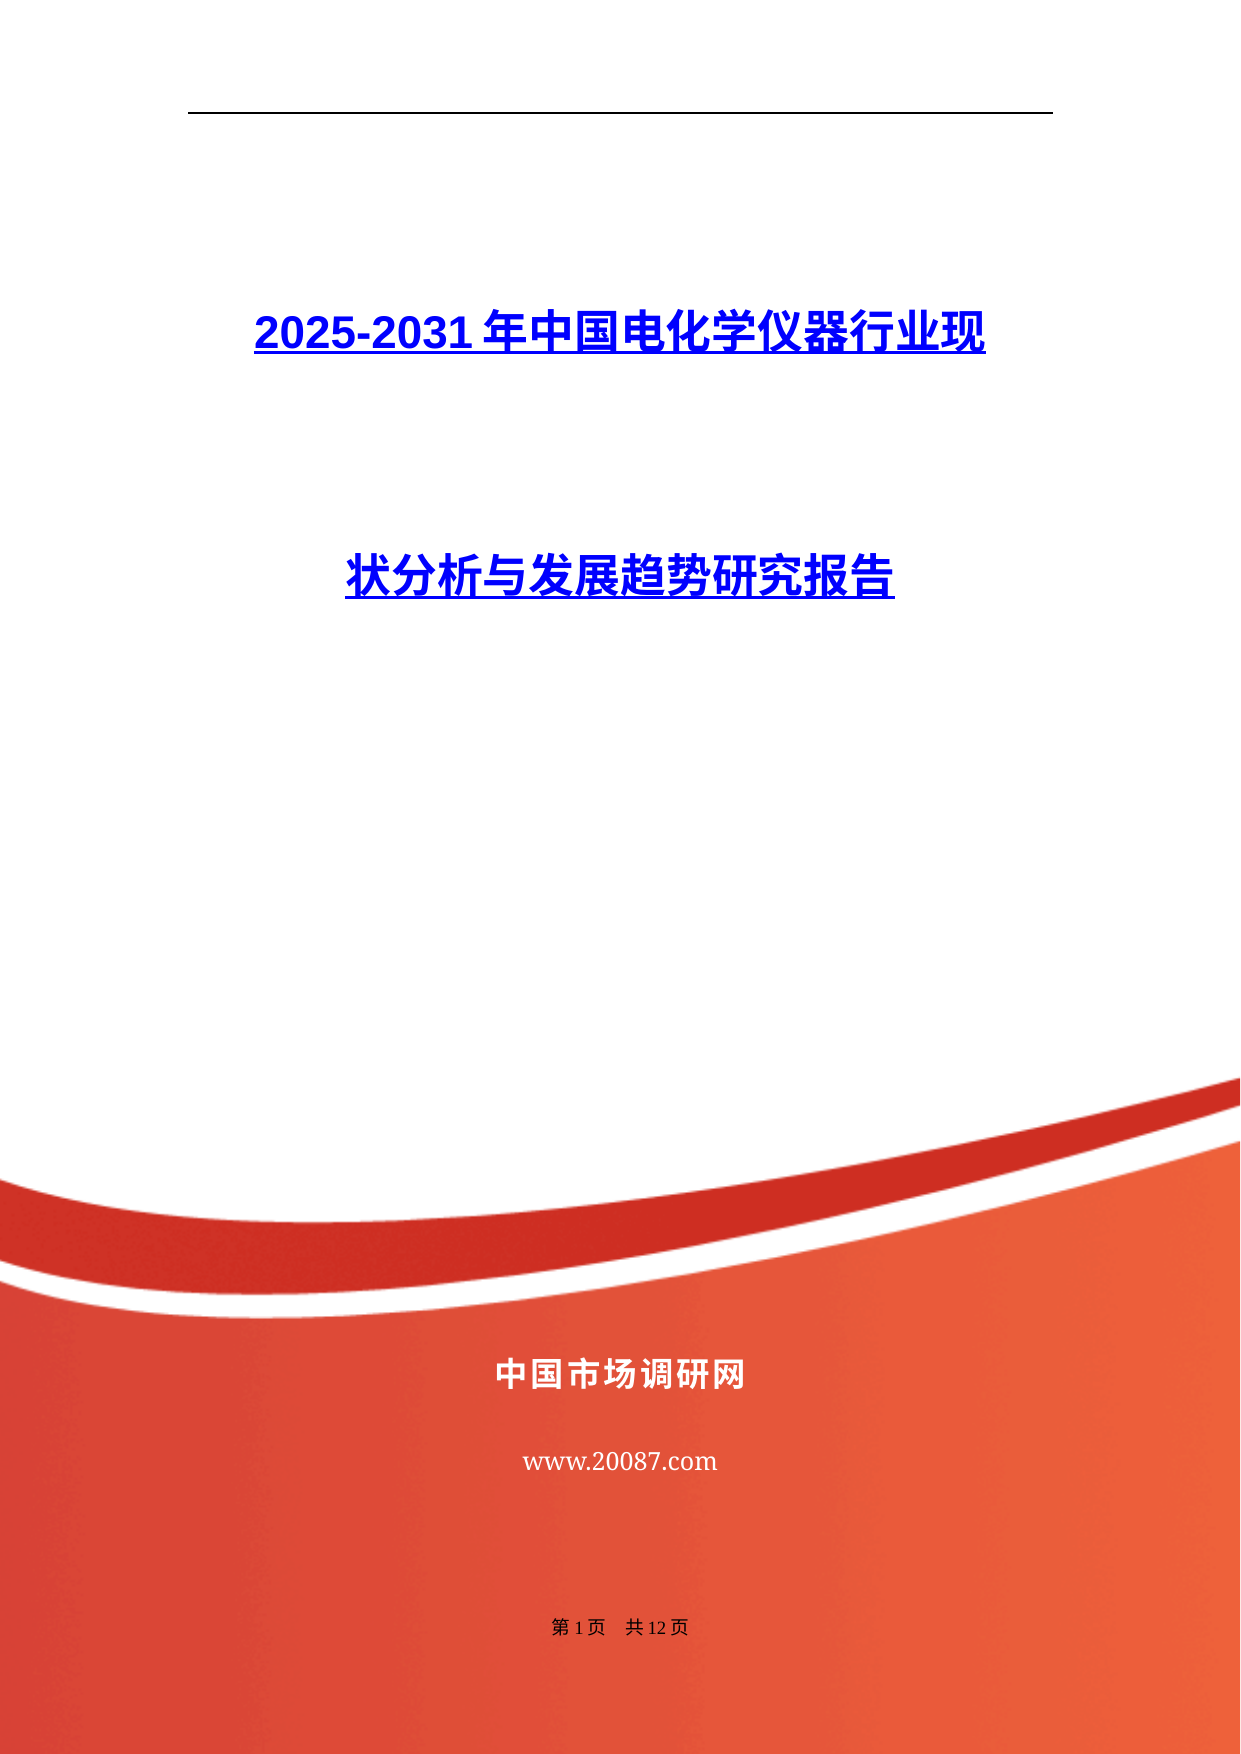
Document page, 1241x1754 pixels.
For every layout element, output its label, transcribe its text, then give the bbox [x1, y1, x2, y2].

table_header 2025-2031年中国电化学仪器行业现状分析与发展趋势研究报告 [188, 207, 1053, 773]
text www.20087.com [187, 1428, 1053, 1493]
picture [0, 1006, 1241, 1754]
subtitle 中国市场调研网 [187, 1339, 1053, 1404]
